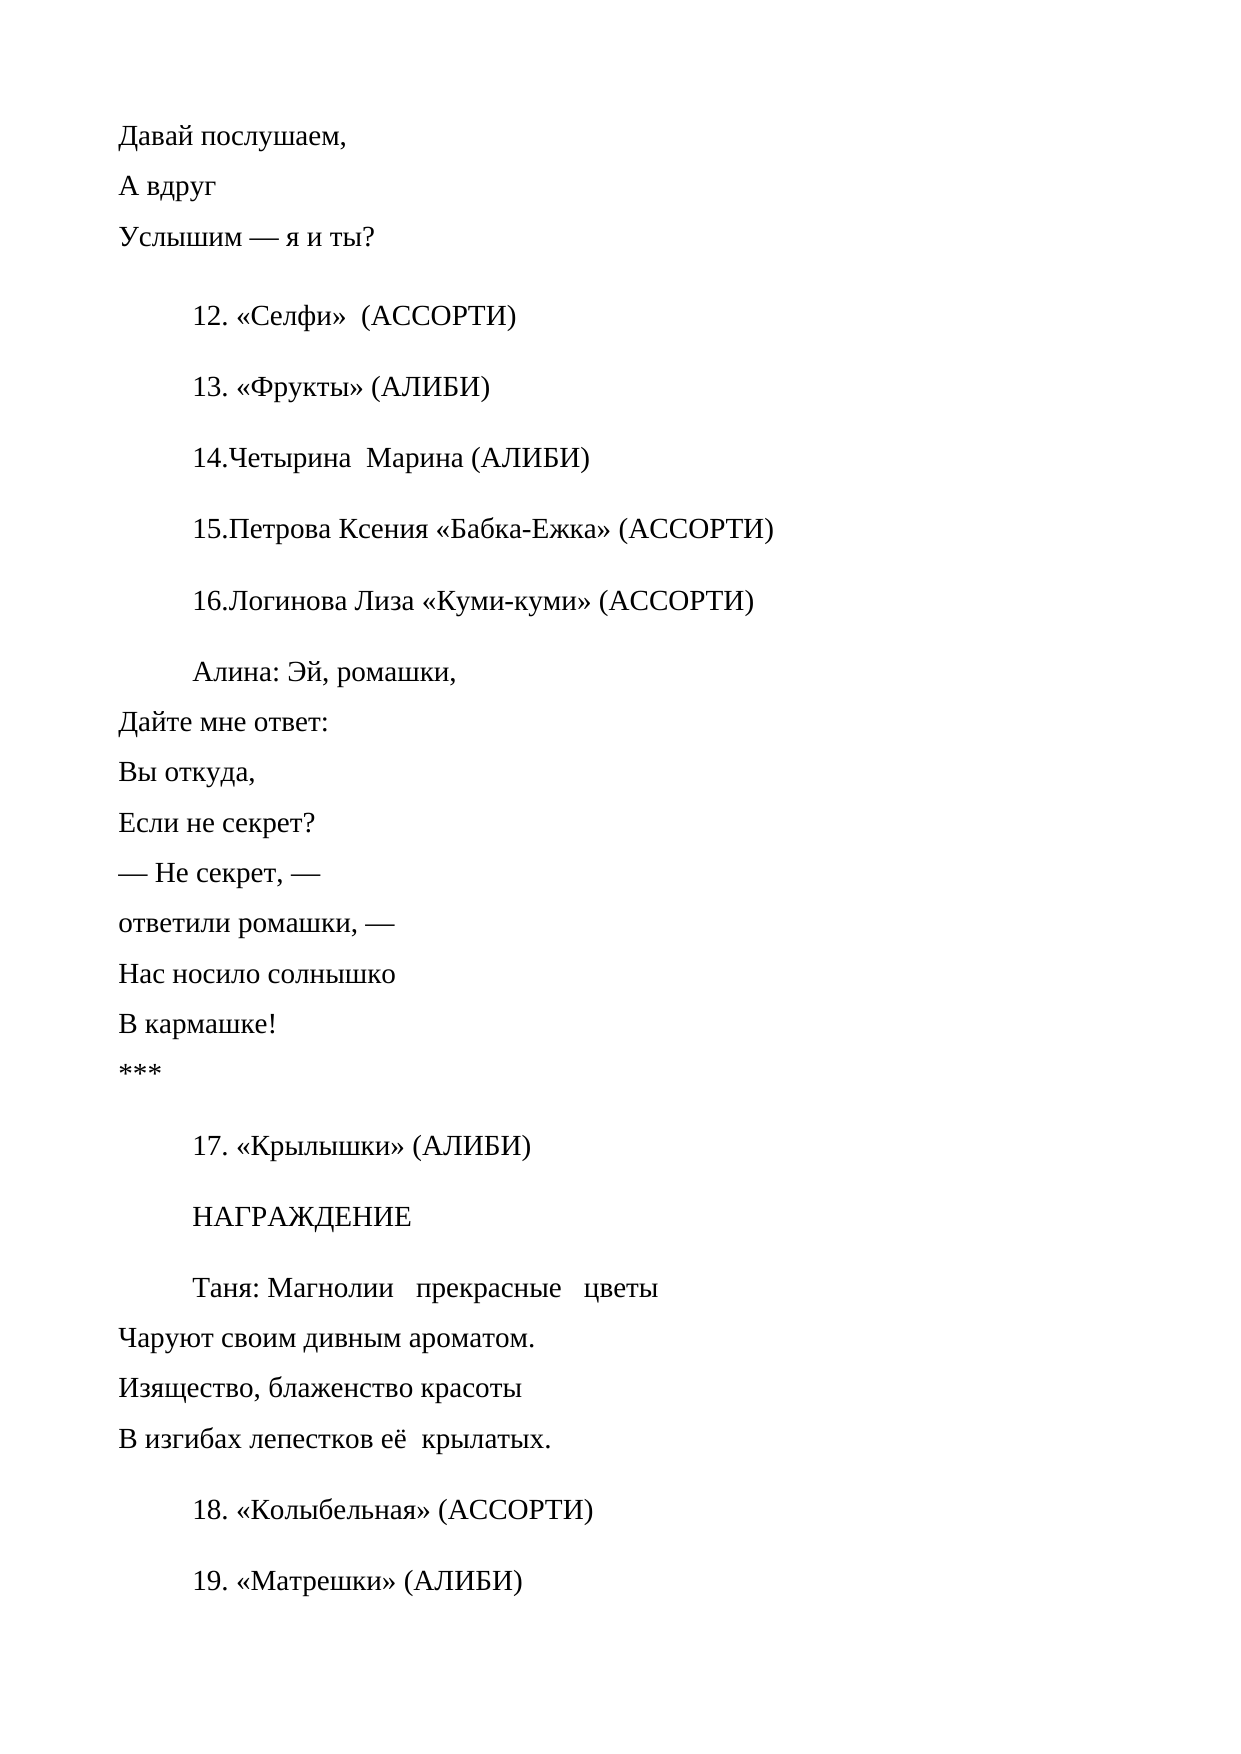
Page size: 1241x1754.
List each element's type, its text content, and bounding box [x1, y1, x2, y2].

text 14.Четырина Марина (АЛИБИ) [118, 441, 1152, 474]
text Алина: Эй, ромашки, Дайте мне ответ: Вы откуда, Если не секрет? — Не секрет, — ответили ромашки, — Нас носило солнышко В кармашке! *** [118, 654, 1152, 1090]
text 18. «Колыбельная» (АССОРТИ) [118, 1492, 1152, 1526]
text 17. «Крылышки» (АЛИБИ) [118, 1128, 1152, 1161]
text 13. «Фрукты» (АЛИБИ) [118, 369, 1152, 403]
text 12. «Селфи» (АССОРТИ) [118, 298, 1152, 332]
text 15.Петрова Ксения «Бабка-Ежка» (АССОРТИ) [118, 512, 1152, 545]
text 19. «Матрешки» (АЛИБИ) [118, 1563, 1152, 1597]
text 16.Логинова Лиза «Куми-куми» (АССОРТИ) [118, 583, 1152, 616]
text НАГРАЖДЕНИЕ [118, 1199, 1152, 1232]
text Таня: Магнолии прекрасные цветы Чаруют своим дивным ароматом. Изящество, блаженство красоты В изгибах лепестков её крылатых. [118, 1270, 1152, 1454]
text Давай послушаем, А вдруг Услышим — я и ты? [118, 118, 1152, 252]
